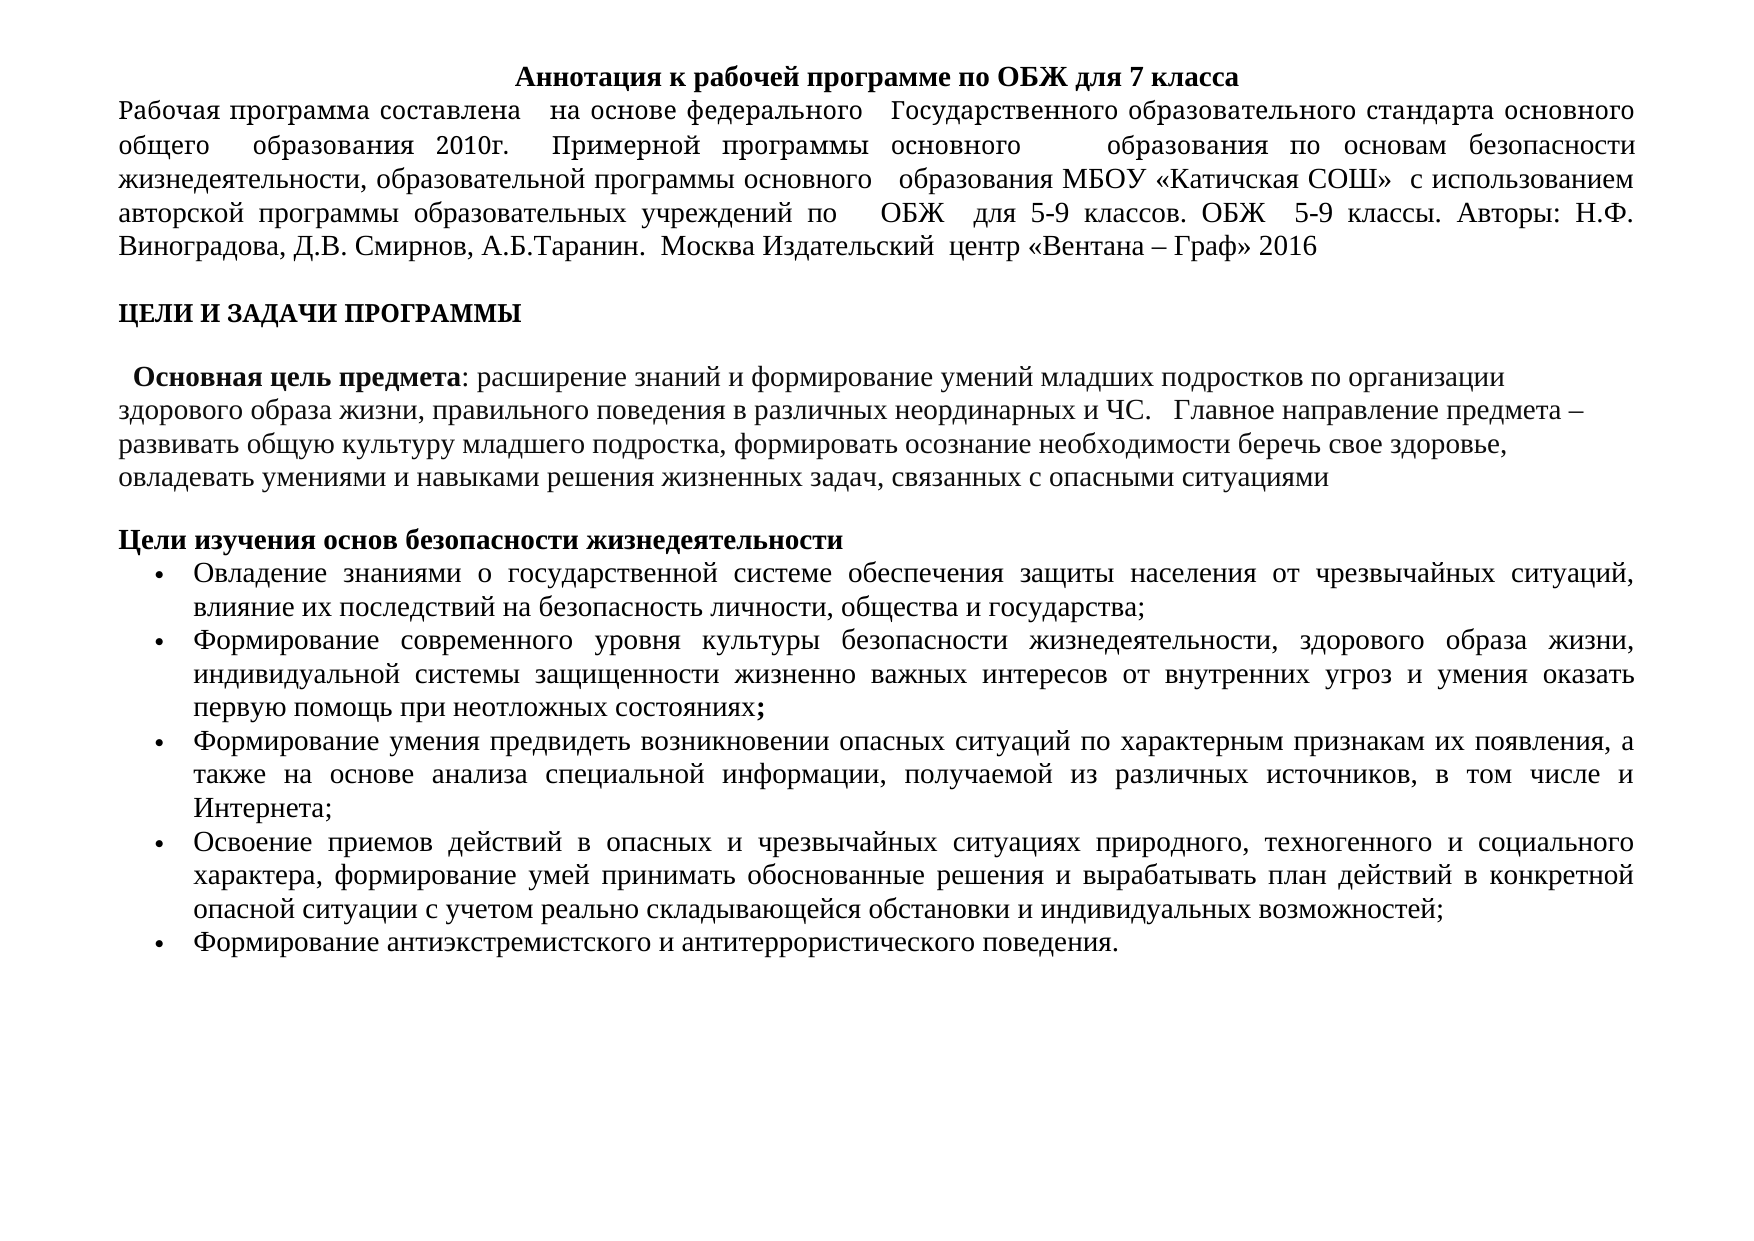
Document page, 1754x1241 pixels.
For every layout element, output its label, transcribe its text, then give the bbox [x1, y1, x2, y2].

text Рабочая программа составлена на основе федерального Государственного образовательного стандарта основного общего образования 2010г. Примерной программы основного образования по основам безопасности жизнедеятельности, образовательной программы основного образования МБОУ «Катичская СОШ» с использованием авторской программы образовательных учреждений по ОБЖ для 5-9 классов. ОБЖ 5-9 классы. Авторы: Н.Ф. Виноградова, Д.В. Смирнов, А.Б.Таранин. Москва Издательский центр «Вентана – Граф» 2016 [118, 93, 1636, 262]
text Цели изучения основ безопасности жизнедеятельности [118, 522, 1636, 555]
list Овладение знаниями о государственной системе обеспечения защиты населения от чрезвычайных ситуаций, влияние их последствий на безопасность личности, общества и государства; [156, 555, 1636, 622]
list Формирование современного уровня культуры безопасности жизнедеятельности, здорового образа жизни, индивидуальной системы защищенности жизненно важных интересов от внутренних угроз и умения оказать первую помощь при неотложных состояниях; [156, 622, 1636, 723]
list Формирование антиэкстремистского и антитеррористического поведения. [156, 924, 1636, 958]
text ЦЕЛИ И ЗАДАЧИ ПРОГРАММЫ [118, 296, 1636, 330]
text Основная цель предмета: расширение знаний и формирование умений младших подростков по организации здорового образа жизни, правильного поведения в различных неординарных и ЧС. Главное направление предмета – развивать общую культуру младшего подростка, формировать осознание необходимости беречь свое здоровье, овладевать умениями и навыками решения жизненных задач, связанных с опасными ситуациями [118, 359, 1636, 493]
list Формирование умения предвидеть возникновении опасных ситуаций по характерным признакам их появления, а также на основе анализа специальной информации, получаемой из различных источников, в том числе и Интернета; [156, 723, 1636, 824]
text Аннотация к рабочей программе по ОБЖ для 7 класса [118, 59, 1636, 93]
list Освоение приемов действий в опасных и чрезвычайных ситуациях природного, техногенного и социального характера, формирование умей принимать обоснованные решения и вырабатывать план действий в конкретной опасной ситуации с учетом реально складывающейся обстановки и индивидуальных возможностей; [156, 824, 1636, 924]
